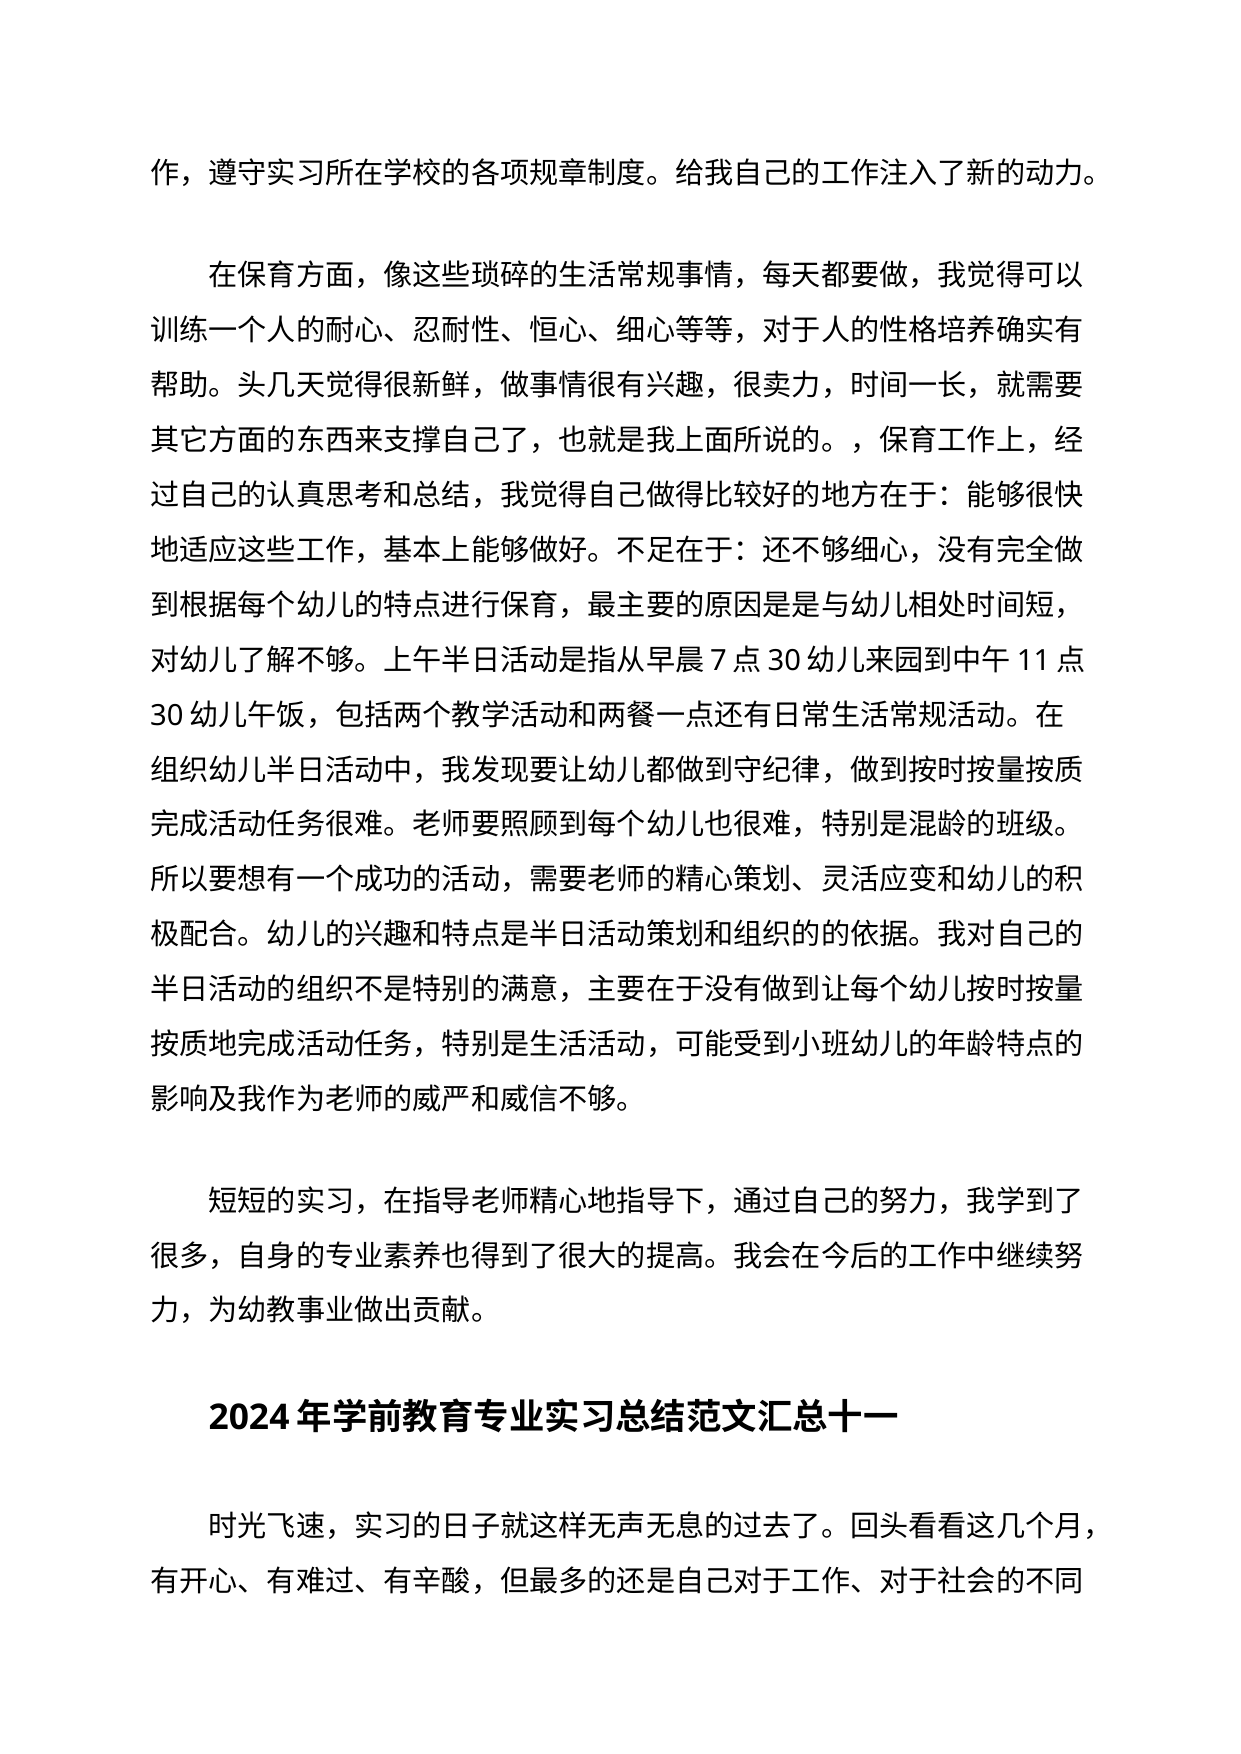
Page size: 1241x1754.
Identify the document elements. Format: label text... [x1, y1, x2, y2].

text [150, 150, 1090, 192]
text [150, 1502, 1090, 1599]
text 2024年学前教育专业实习总结范文汇总十一 [150, 1389, 1090, 1440]
text 短短的实习，在指导老师精心地指导下，通过自己的努力，我学到了很多，自身的专业素养也得到了很大的提高。我会在今后的工作中继续努力，为幼教事业做出贡献。 [150, 1177, 1090, 1329]
text 在保育方面，像这些琐碎的生活常规事情，每天都要做，我觉得可以训练一个人的耐心、忍耐性、恒心、细心等等，对于人的性格培养确实有帮助。头几天觉得很新鲜，做事情很有兴趣，很卖力，时间一长，就需要其它方面的东西来支撑自己了，也就是我上面所说的。，保育工作上，经过自己的认真思考和总结，我觉得自己做得比较好的地方在于：能够很快地适应这些工作，基本上能够做好。不足在于：还不够细心，没有完全做到根据每个幼儿的特点进行保育，最主要的原因是是与幼儿相处时间短，对幼儿了解不够。上午半日活动是指从早晨7点30幼儿来园到中午11点30幼儿午饭，包括两个教学活动和两餐一点还有日常生活常规活动。在组织幼儿半日活动中，我发现要让幼儿都做到守纪律，做到按时按量按质完成活动任务很难。老师要照顾到每个幼儿也很难，特别是混龄的班级。所以要想有一个成功的活动，需要老师的精心策划、灵活应变和幼儿的积极配合。幼儿的兴趣和特点是半日活动策划和组织的的依据。我对自己的半日活动的组织不是特别的满意，主要在于没有做到让每个幼儿按时按量按质地完成活动任务，特别是生活活动，可能受到小班幼儿的年龄特点的影响及我作为老师的威严和威信不够。 [150, 252, 1090, 1118]
